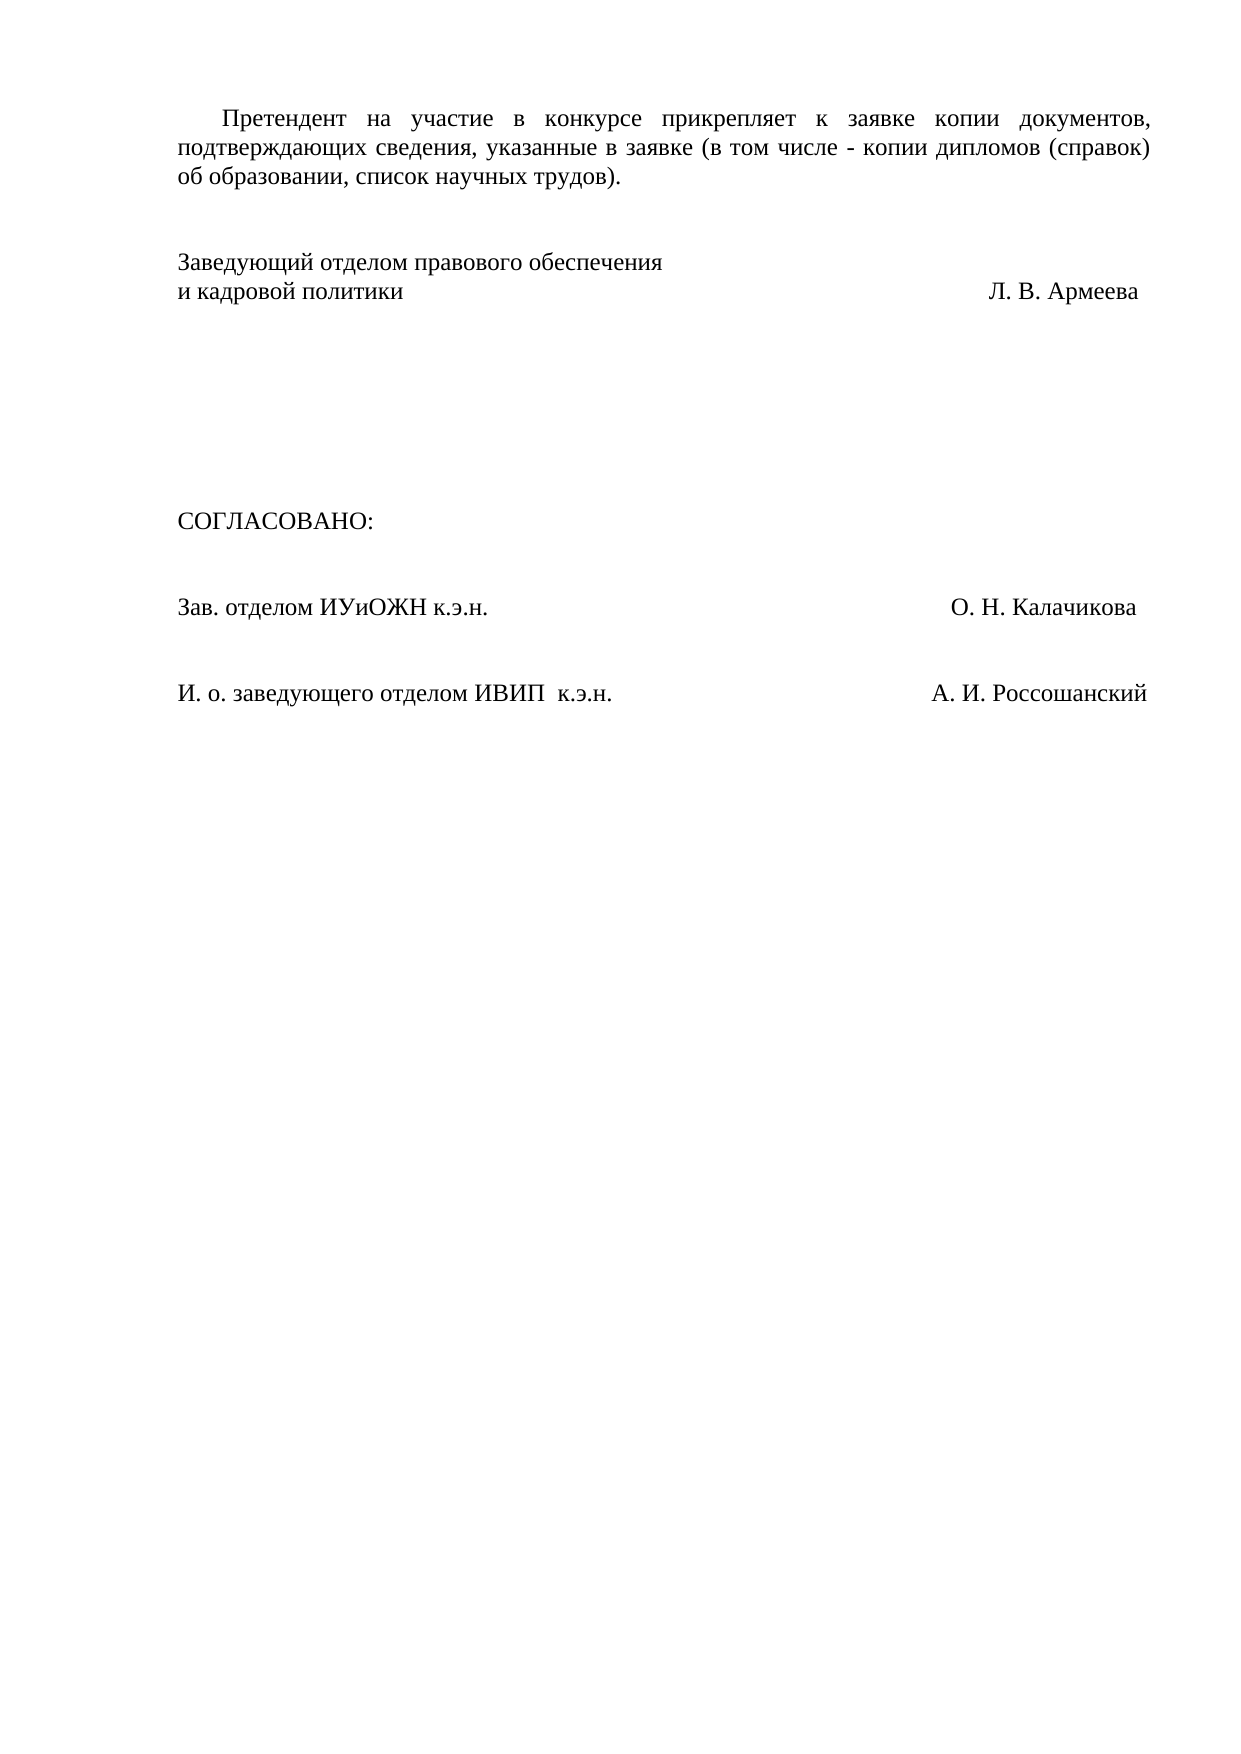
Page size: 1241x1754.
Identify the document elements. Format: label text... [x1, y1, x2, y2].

text и кадровой политики Л. В. Армеева [177, 276, 1152, 305]
text Претендент на участие в конкурсе прикрепляет к заявке копии документов, подтверждающих сведения, указанные в заявке (в том числе - копии дипломов (справок) об образовании, список научных трудов). [177, 103, 1152, 190]
text И. о. заведующего отделом ИВИП к.э.н. А. И. Россошанский [177, 678, 1152, 707]
text Заведующий отделом правового обеспечения [177, 247, 1152, 276]
text Зав. отделом ИУиОЖН к.э.н. О. Н. Калачикова [177, 592, 1152, 621]
text СОГЛАСОВАНО: [177, 506, 1152, 535]
